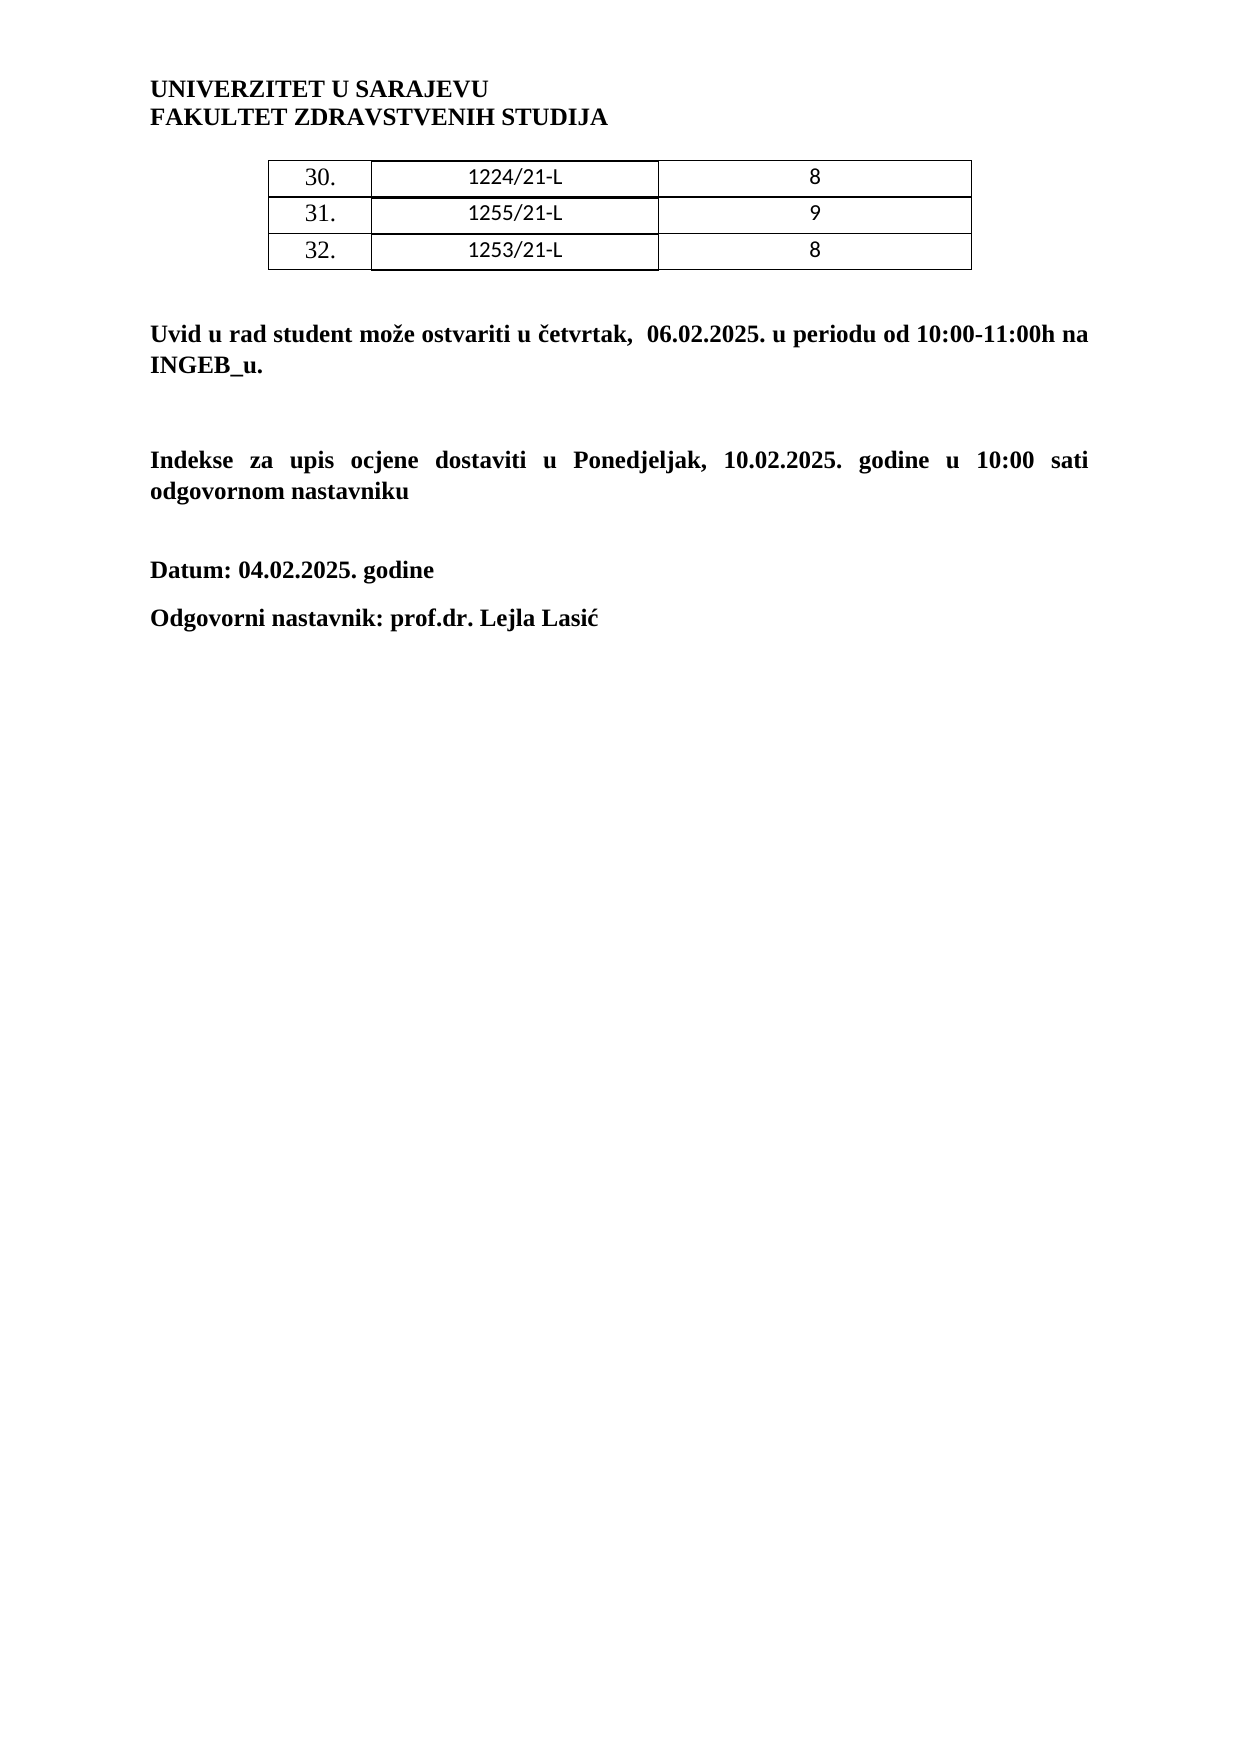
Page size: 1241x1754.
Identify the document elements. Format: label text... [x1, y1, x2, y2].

table_cell 30. [269, 161, 371, 196]
table_cell 8 [659, 234, 971, 269]
table_cell 9 [659, 198, 971, 233]
text Indekse za upis ocjene dostaviti u Ponedjeljak, 10.02.2025. godine u 10:00 sati odgovornom nastavniku [150, 445, 1090, 505]
table_cell 1255/21-L [372, 199, 658, 233]
table_cell 32. [269, 234, 371, 269]
table_cell 1253/21-L [372, 235, 658, 269]
text Odgovorni nastavnik: prof.dr. Lejla Lasić [150, 603, 1090, 632]
table_cell 31. [269, 198, 371, 233]
text Uvid u rad student može ostvariti u četvrtak, 06.02.2025. u periodu od 10:00-11:00h na INGEB_u. [150, 319, 1090, 379]
text Datum: 04.02.2025. godine [150, 555, 1090, 584]
table_cell 8 [659, 161, 971, 196]
table_cell 1224/21-L [372, 162, 658, 196]
